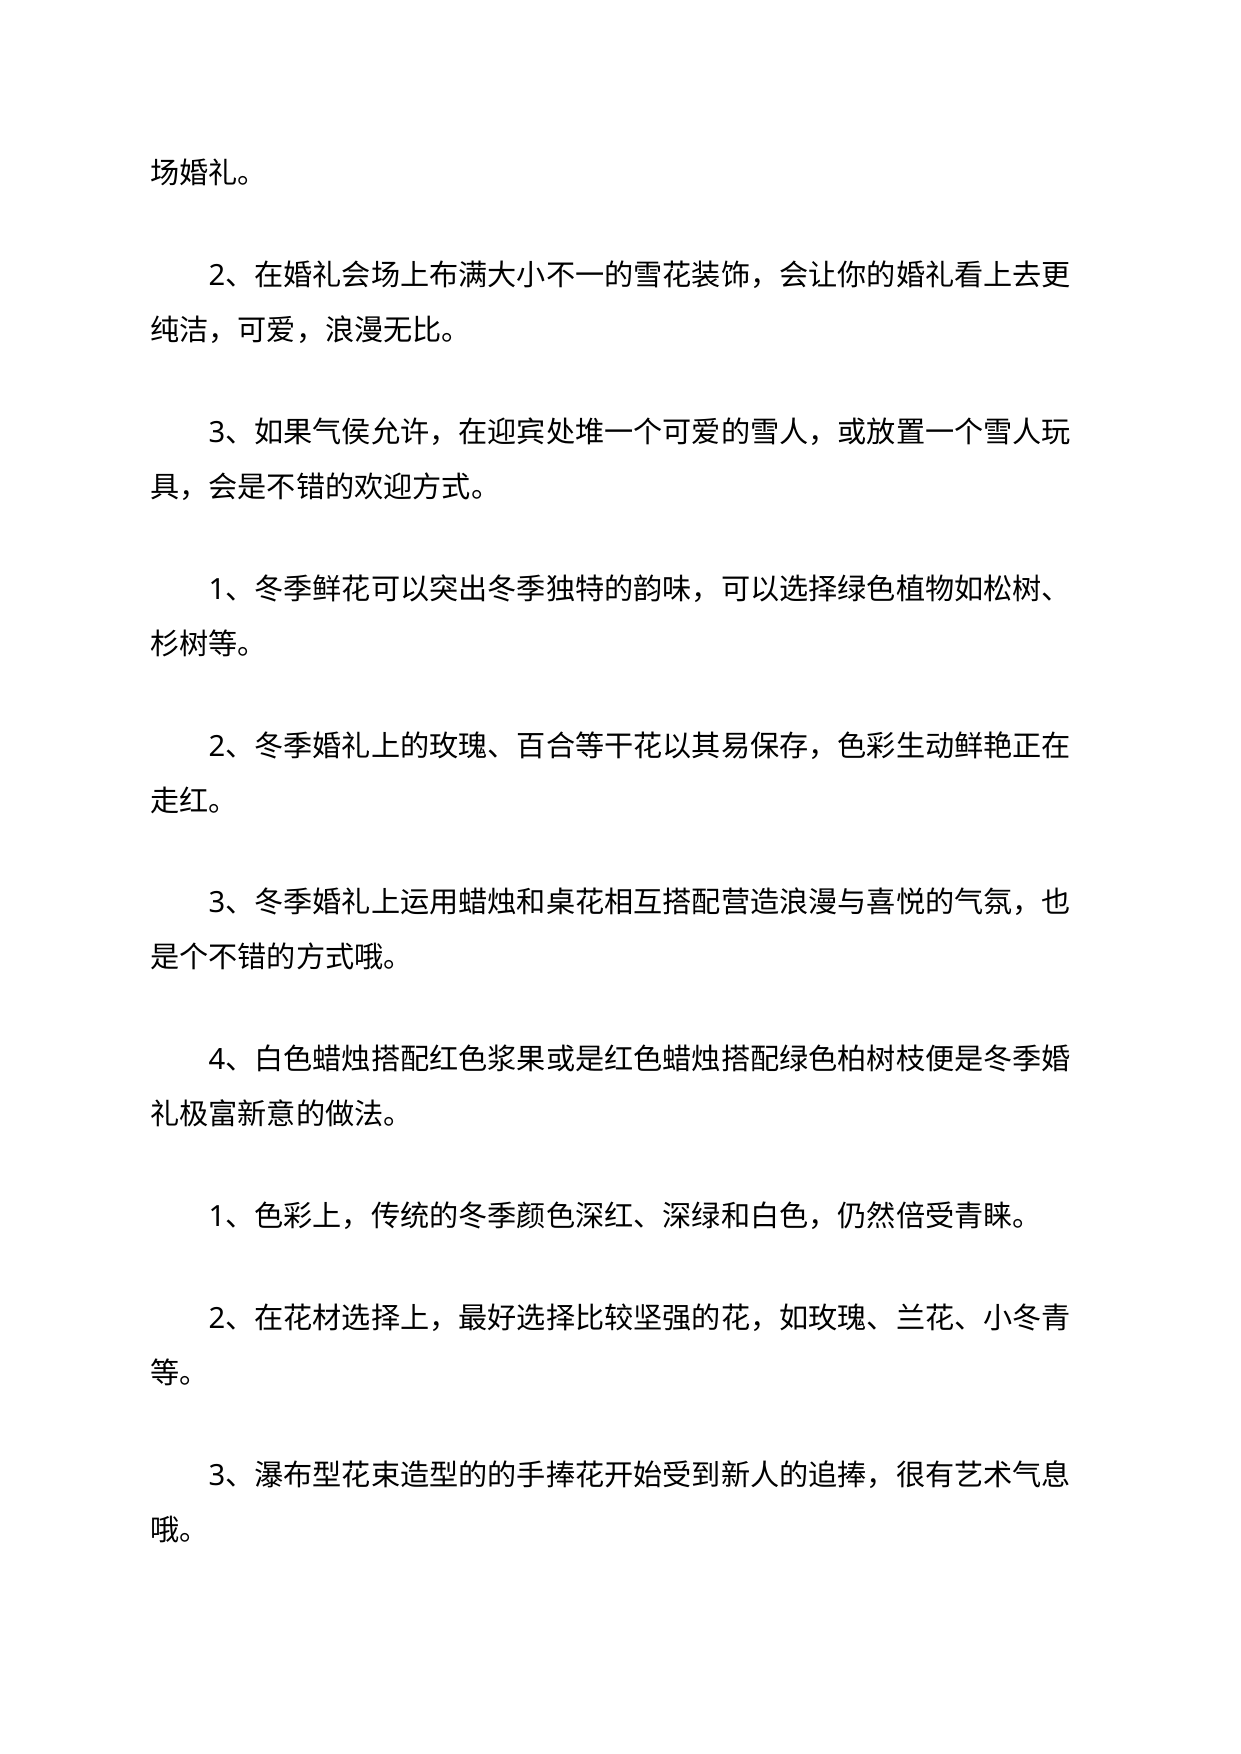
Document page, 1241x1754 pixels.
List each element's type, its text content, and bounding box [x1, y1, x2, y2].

text 2、在婚礼会场上布满大小不一的雪花装饰，会让你的婚礼看上去更纯洁，可爱，浪漫无比。 [150, 252, 1090, 349]
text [150, 150, 1090, 192]
text 3、如果气侯允许，在迎宾处堆一个可爱的雪人，或放置一个雪人玩具，会是不错的欢迎方式。 [150, 408, 1090, 506]
text 3、冬季婚礼上运用蜡烛和桌花相互搭配营造浪漫与喜悦的气氛，也是个不错的方式哦。 [150, 879, 1090, 976]
text 2、在花材选择上，最好选择比较坚强的花，如玫瑰、兰花、小冬青等。 [150, 1294, 1090, 1392]
text 2、冬季婚礼上的玫瑰、百合等干花以其易保存，色彩生动鲜艳正在走红。 [150, 722, 1090, 819]
text 1、冬季鲜花可以突出冬季独特的韵味，可以选择绿色植物如松树、杉树等。 [150, 565, 1090, 663]
text 3、瀑布型花束造型的的手捧花开始受到新人的追捧，很有艺术气息哦。 [150, 1451, 1090, 1548]
text 4、白色蜡烛搭配红色浆果或是红色蜡烛搭配绿色柏树枝便是冬季婚礼极富新意的做法。 [150, 1036, 1090, 1133]
text 1、色彩上，传统的冬季颜色深红、深绿和白色，仍然倍受青睐。 [150, 1192, 1090, 1235]
